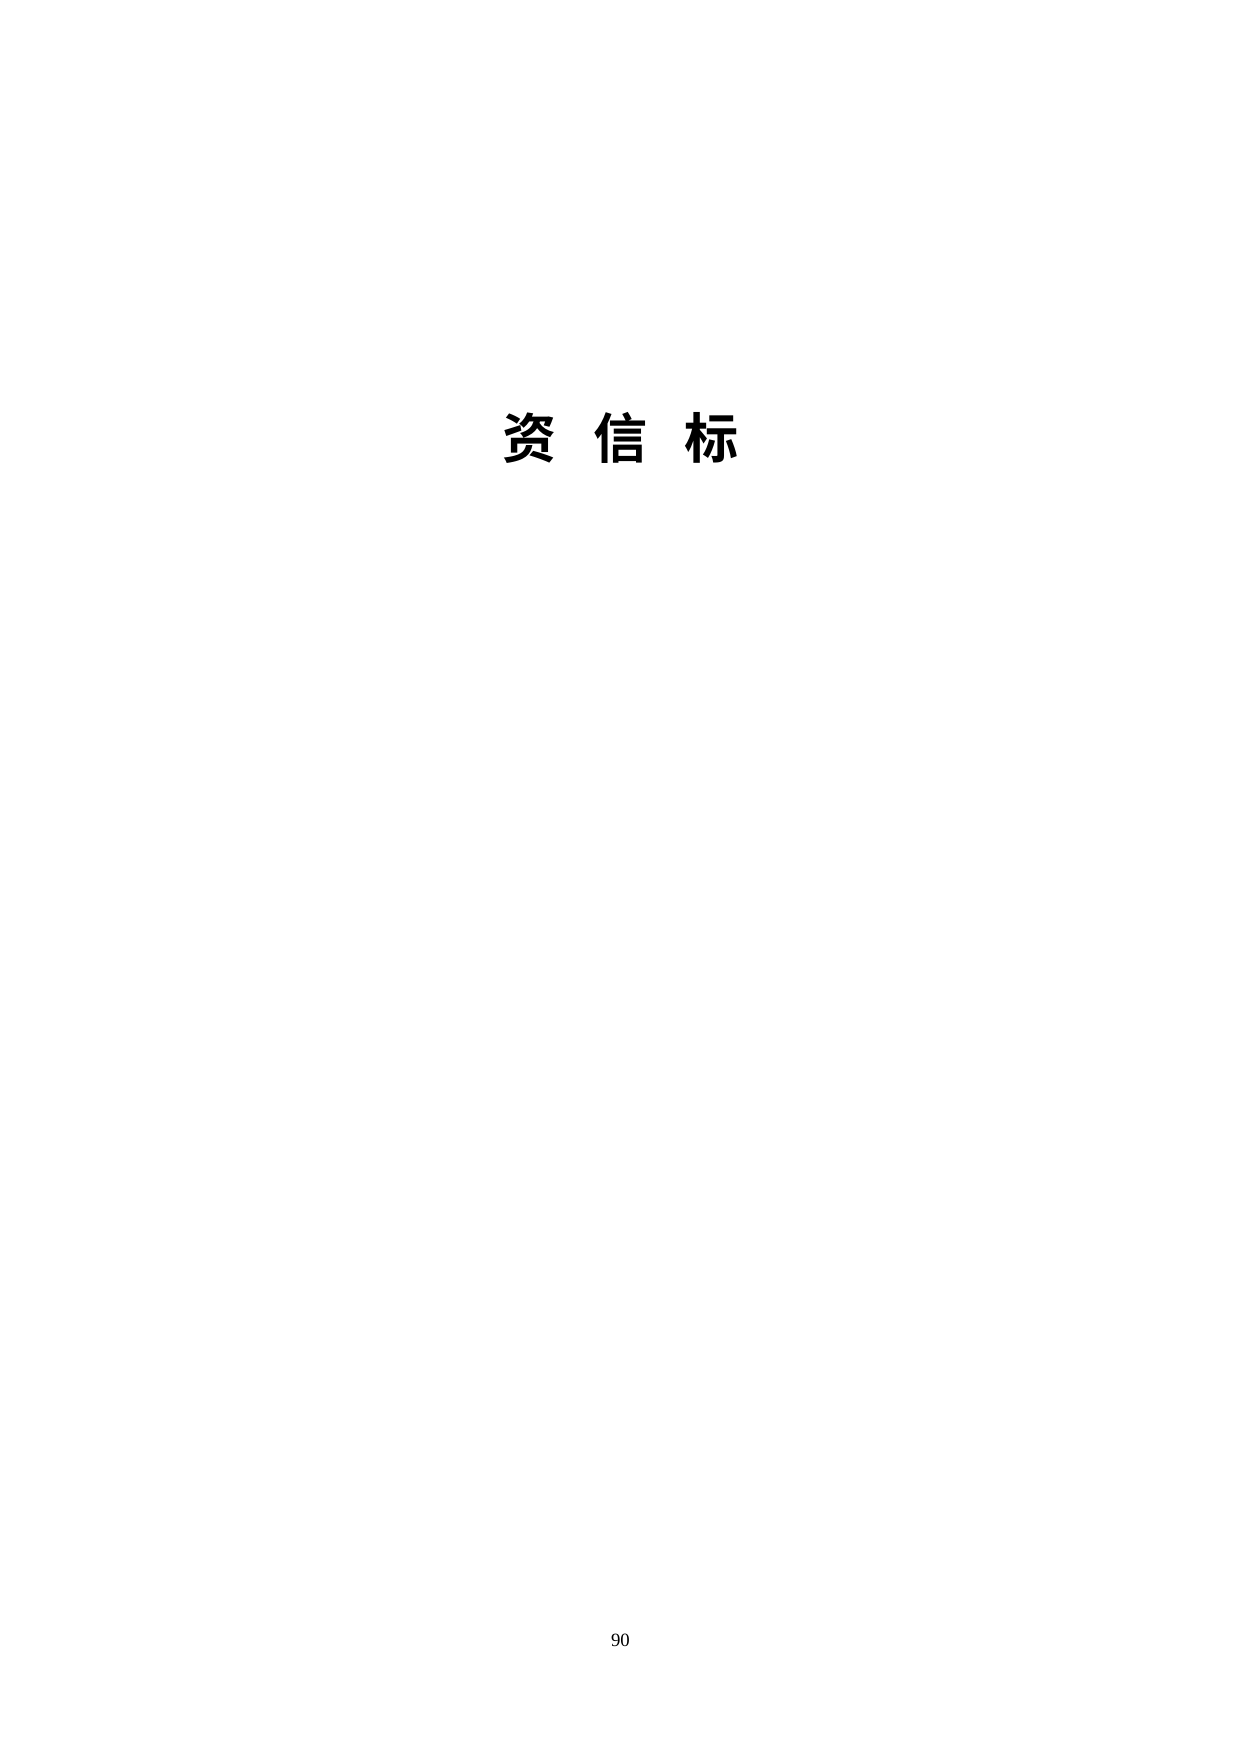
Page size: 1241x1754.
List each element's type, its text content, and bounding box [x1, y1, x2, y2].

subtitle 资 信 标 [118, 395, 1122, 474]
